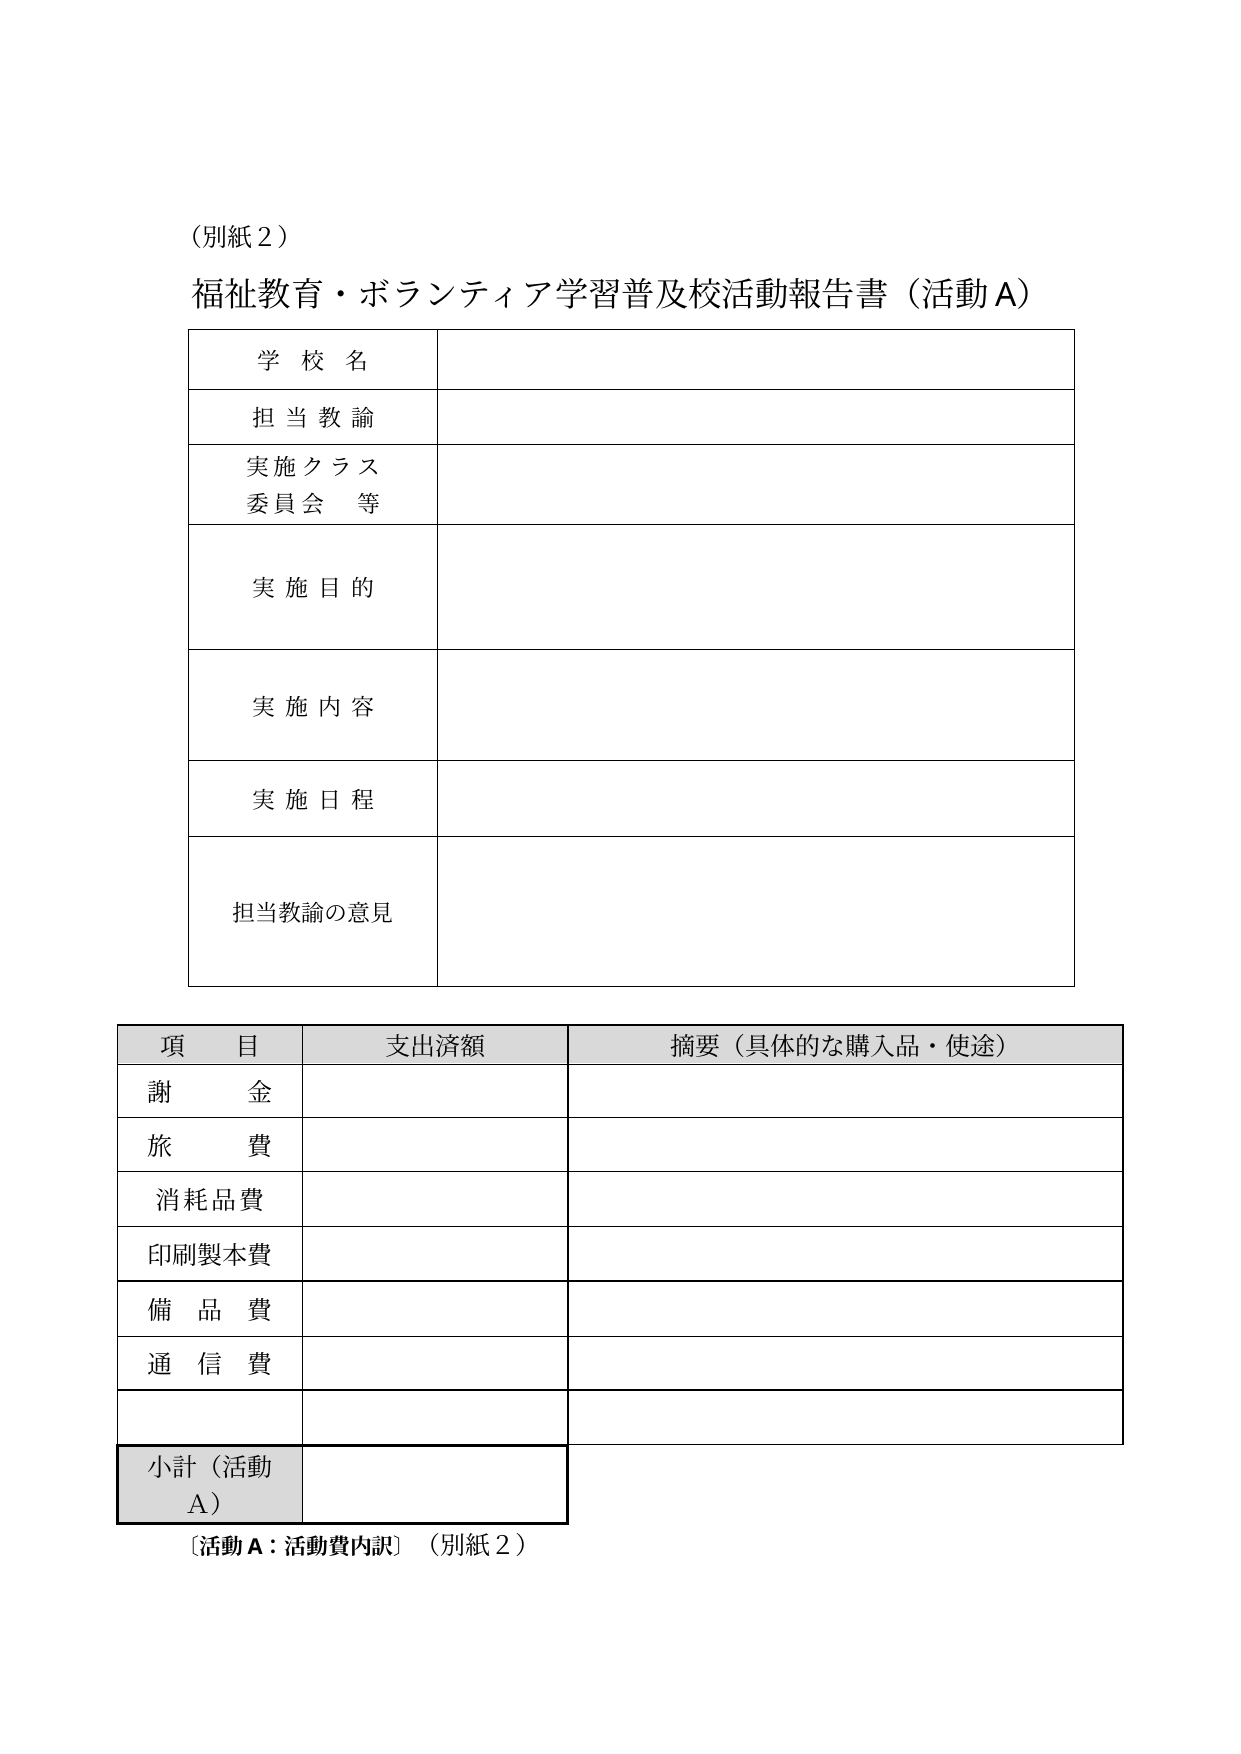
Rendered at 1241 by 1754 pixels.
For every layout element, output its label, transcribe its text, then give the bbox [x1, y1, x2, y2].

table_cell [569, 1391, 1122, 1443]
table_header [438, 330, 1074, 389]
table_cell [303, 1118, 567, 1171]
table_cell [303, 1172, 567, 1226]
table_cell 通 信 費 [118, 1337, 302, 1389]
table_cell [118, 1391, 302, 1443]
table_cell [569, 1227, 1122, 1280]
table_header 支出済額 [303, 1026, 567, 1063]
table_cell 担当教諭の意見 [189, 837, 437, 986]
table_cell 消耗品費 [118, 1172, 302, 1226]
table_cell 旅 費 [118, 1118, 302, 1171]
table_header 項 目 [118, 1026, 302, 1063]
table_cell 実施内容 [189, 650, 437, 760]
table_cell 印刷製本費 [118, 1227, 302, 1280]
table_cell [569, 1172, 1122, 1226]
table_cell [303, 1337, 567, 1389]
table_cell [438, 837, 1074, 986]
table_cell [569, 1118, 1122, 1171]
text 〔活動A：活動費内訳〕（別紙２） [177, 1525, 1063, 1562]
text （別紙２） [177, 217, 1063, 254]
table_header 学校名 [189, 330, 437, 389]
table_cell [438, 761, 1074, 836]
table_cell [438, 650, 1074, 760]
table_cell 謝 金 [118, 1065, 302, 1117]
table_cell [569, 1065, 1122, 1117]
table_cell [569, 1282, 1122, 1336]
table_cell 実施日程 [189, 761, 437, 836]
table_header 摘要（具体的な購入品・使途） [569, 1026, 1122, 1063]
table_cell 実施目的 [189, 525, 437, 649]
table_cell [569, 1337, 1122, 1389]
table_cell [303, 1391, 567, 1443]
table_cell [303, 1065, 567, 1117]
table_cell [438, 390, 1074, 444]
table_cell [303, 1282, 567, 1336]
table_cell 小計（活動Ａ） [119, 1447, 302, 1522]
table_cell 備 品 費 [118, 1282, 302, 1336]
table_cell [438, 525, 1074, 649]
table_cell 実施クラス 委員会 等 [189, 445, 437, 524]
text 福祉教育・ボランティア学習普及校活動報告書（活動A） [177, 254, 1063, 329]
table_cell [303, 1227, 567, 1280]
table_cell [303, 1447, 566, 1522]
table_cell 担当教諭 [189, 390, 437, 444]
table_cell [438, 445, 1074, 524]
